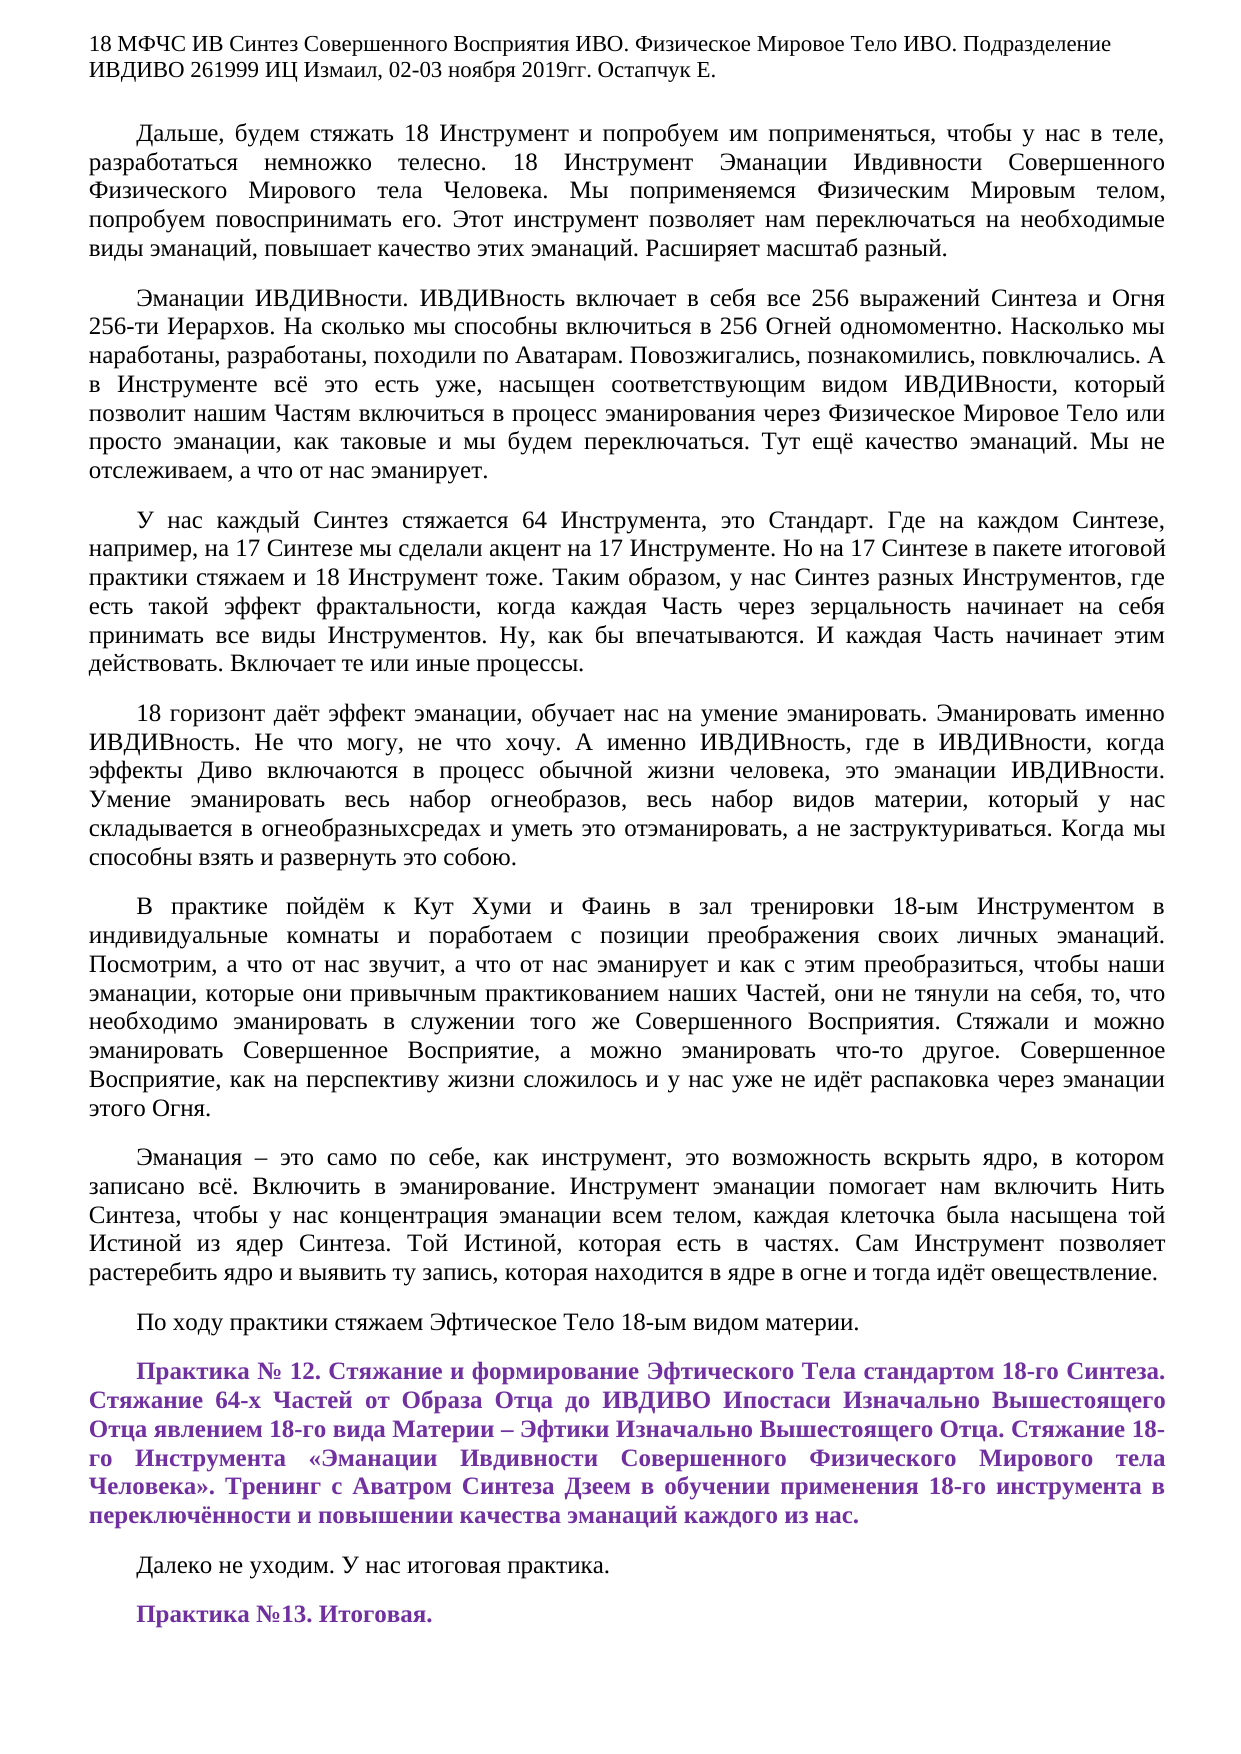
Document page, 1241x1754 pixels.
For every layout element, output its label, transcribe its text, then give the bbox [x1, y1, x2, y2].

text Эманация – это само по себе, как инструмент, это возможность вскрыть ядро, в котором записано всё. Включить в эманирование. Инструмент эманации помогает нам включить Нить Синтеза, чтобы у нас концентрация эманации всем телом, каждая клеточка была насыщена той Истиной из ядер Синтеза. Той Истиной, которая есть в частях. Сам Инструмент позволяет растеребить ядро и выявить ту запись, которая находится в ядре в огне и тогда идёт овеществление. [89, 1142, 1166, 1286]
text В практике пойдём к Кут Хуми и Фаинь в зал тренировки 18-ым Инструментом в индивидуальные комнаты и поработаем с позиции преображения своих личных эманаций. Посмотрим, а что от нас звучит, а что от нас эманирует и как с этим преобразиться, чтобы наши эманации, которые они привычным практикованием наших Частей, они не тянули на себя, то, что необходимо эманировать в служении того же Совершенного Восприятия. Стяжали и можно эманировать Совершенное Восприятие, а можно эманировать что-то другое. Совершенное Восприятие, как на перспективу жизни сложилось и у нас уже не идёт распаковка через эманации этого Огня. [89, 891, 1166, 1121]
text 18 горизонт даёт эффект эманации, обучает нас на умение эманировать. Эманировать именно ИВДИВность. Не что могу, не что хочу. А именно ИВДИВность, где в ИВДИВности, когда эффекты Диво включаются в процесс обычной жизни человека, это эманации ИВДИВности. Умение эманировать весь набор огнеобразов, весь набор видов материи, который у нас складывается в огнеобразныхсредах и уметь это отэманировать, а не заструктуриваться. Когда мы способны взять и развернуть это собою. [89, 698, 1166, 871]
text Далеко не уходим. У нас итоговая практика. [89, 1550, 1166, 1578]
text По ходу практики стяжаем Эфтическое Тело 18-ым видом материи. [89, 1307, 1166, 1336]
text Эманации ИВДИВности. ИВДИВность включает в себя все 256 выражений Синтеза и Огня 256-ти Иерархов. На сколько мы способны включиться в 256 Огней одномоментно. Насколько мы наработаны, разработаны, походили по Аватарам. Повозжигались, познакомились, повключались. А в Инструменте всё это есть уже, насыщен соответствующим видом ИВДИВности, который позволит нашим Частям включиться в процесс эманирования через Физическое Мировое Тело или просто эманации, как таковые и мы будем переключаться. Тут ещё качество эманаций. Мы не отслеживаем, а что от нас эманирует. [89, 283, 1166, 484]
text Практика № 12. Стяжание и формирование Эфтического Тела стандартом 18-го Синтеза. Стяжание 64-х Частей от Образа Отца до ИВДИВО Ипостаси Изначально Вышестоящего Отца явлением 18-го вида Материи – Эфтики Изначально Вышестоящего Отца. Стяжание 18-го Инструмента «Эманации Ивдивности Совершенного Физического Мирового тела Человека». Тренинг с Аватром Синтеза Дзеем в обучении применения 18-го инструмента в переключённости и повышении качества эманаций каждого из нас. [89, 1356, 1166, 1529]
text Дальше, будем стяжать 18 Инструмент и попробуем им поприменяться, чтобы у нас в теле, разработаться немножко телесно. 18 Инструмент Эманации Ивдивности Совершенного Физического Мирового тела Человека. Мы поприменяемся Физическим Мировым телом, попробуем повоспринимать его. Этот инструмент позволяет нам переключаться на необходимые виды эманаций, повышает качество этих эманаций. Расширяет масштаб разный. [89, 118, 1166, 262]
text У нас каждый Синтез стяжается 64 Инструмента, это Стандарт. Где на каждом Синтезе, например, на 17 Синтезе мы сделали акцент на 17 Инструменте. Но на 17 Синтезе в пакете итоговой практики стяжаем и 18 Инструмент тоже. Таким образом, у нас Синтез разных Инструментов, где есть такой эффект фрактальности, когда каждая Часть через зерцальность начинает на себя принимать все виды Инструментов. Ну, как бы впечатываются. И каждая Часть начинает этим действовать. Включает те или иные процессы. [89, 505, 1166, 677]
text Практика №13. Итоговая. [89, 1599, 1166, 1628]
